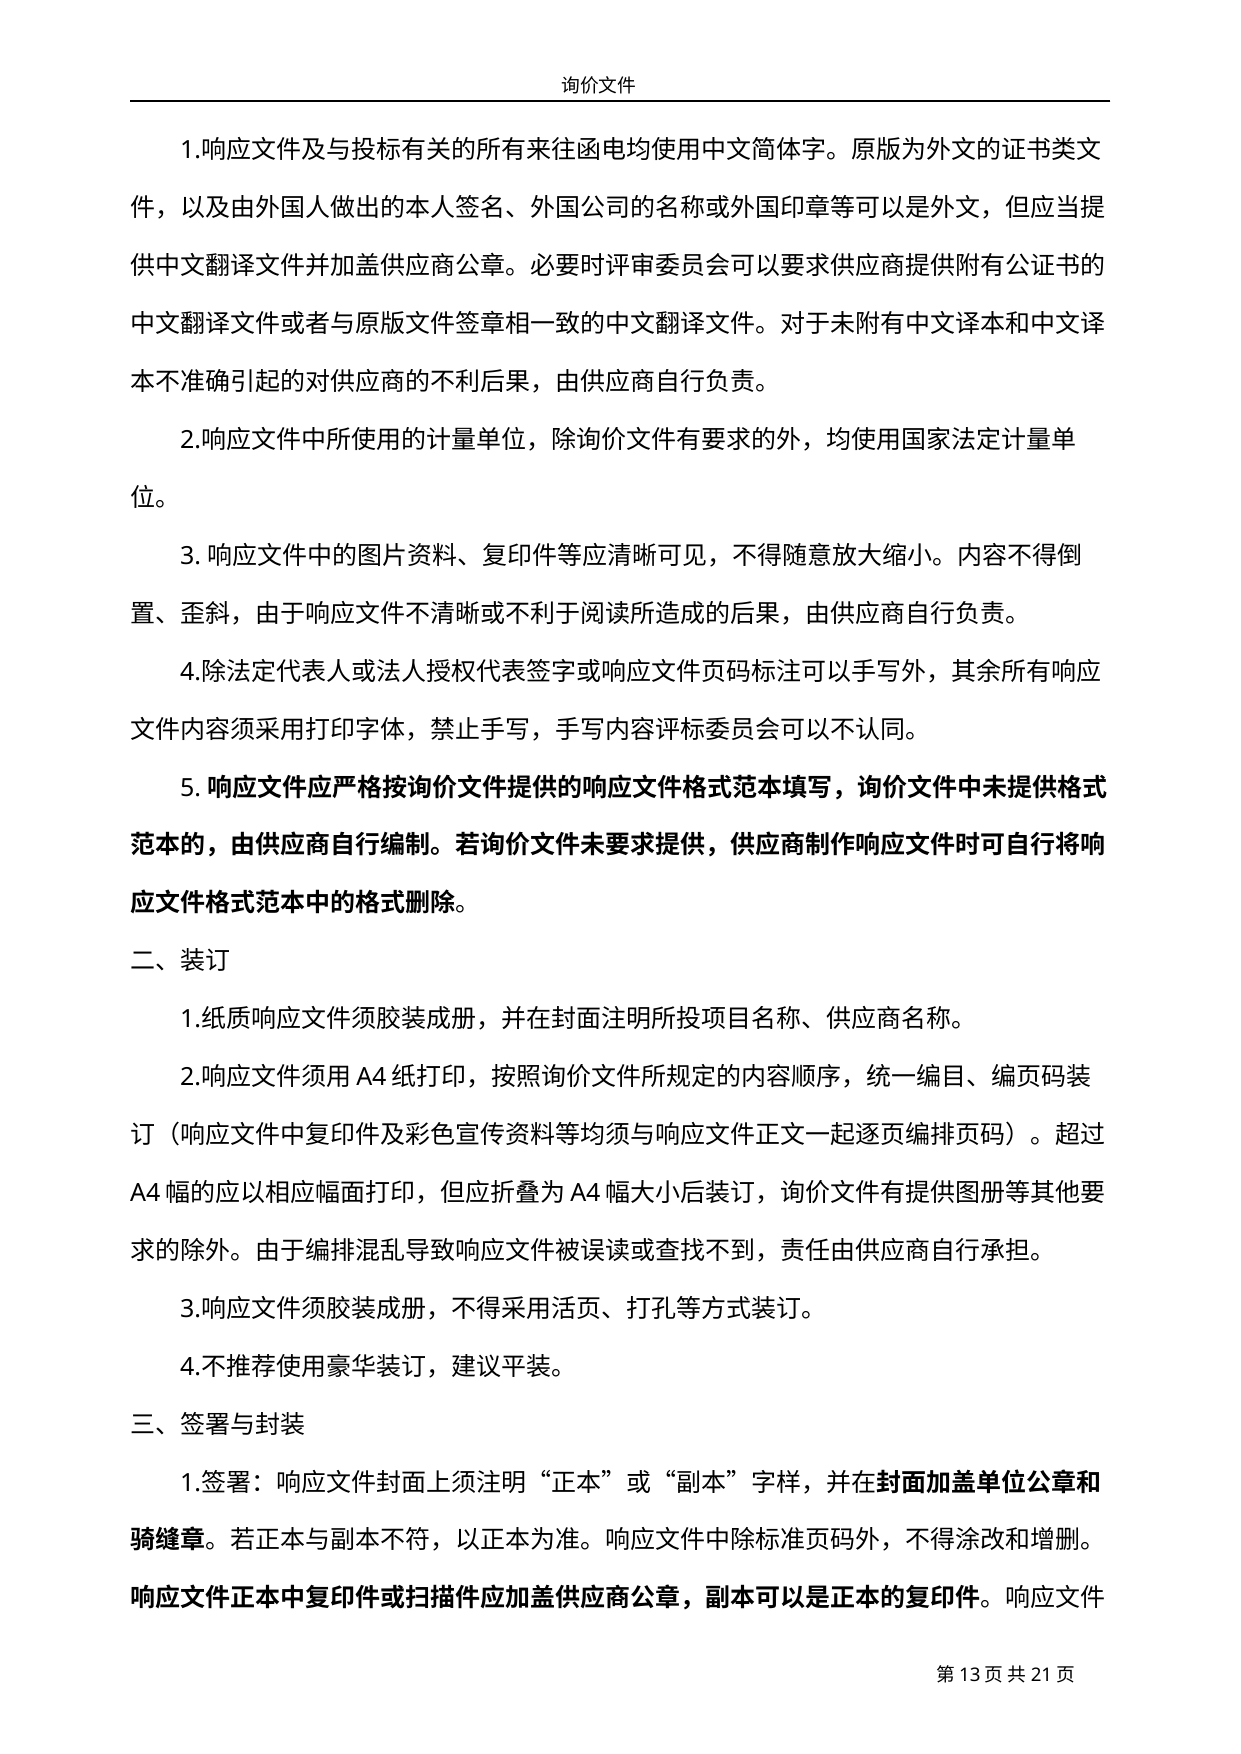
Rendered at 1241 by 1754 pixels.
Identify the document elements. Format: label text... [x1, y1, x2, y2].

text 1.响应文件及与投标有关的所有来往函电均使用中文简体字。原版为外文的证书类文件，以及由外国人做出的本人签名、外国公司的名称或外国印章等可以是外文，但应当提供中文翻译文件并加盖供应商公章。必要时评审委员会可以要求供应商提供附有公证书的中文翻译文件或者与原版文件签章相一致的中文翻译文件。对于未附有中文译本和中文译本不准确引起的对供应商的不利后果，由供应商自行负责。 [130, 130, 1110, 398]
text 1.纸质响应文件须胶装成册，并在封面注明所投项目名称、供应商名称。 [130, 999, 1110, 1035]
text 2.响应文件须用A4纸打印，按照询价文件所规定的内容顺序，统一编目、编页码装订（响应文件中复印件及彩色宣传资料等均须与响应文件正文一起逐页编排页码）。超过A4幅的应以相应幅面打印，但应折叠为A4幅大小后装订，询价文件有提供图册等其他要求的除外。由于编排混乱导致响应文件被误读或查找不到，责任由供应商自行承担。 [130, 1057, 1110, 1267]
text 3. 响应文件中的图片资料、复印件等应清晰可见，不得随意放大缩小。内容不得倒置、歪斜，由于响应文件不清晰或不利于阅读所造成的后果，由供应商自行负责。 [130, 535, 1110, 629]
text 三、签署与封装 [130, 1404, 1110, 1440]
text 2.响应文件中所使用的计量单位，除询价文件有要求的外，均使用国家法定计量单位。 [130, 419, 1110, 514]
text 3.响应文件须胶装成册，不得采用活页、打孔等方式装订。 [130, 1288, 1110, 1324]
text 4.不推荐使用豪华装订，建议平装。 [130, 1346, 1110, 1382]
text 5. 响应文件应严格按询价文件提供的响应文件格式范本填写，询价文件中未提供格式范本的，由供应商自行编制。若询价文件未要求提供，供应商制作响应文件时可自行将响应文件格式范本中的格式删除。 [130, 767, 1110, 919]
text 4.除法定代表人或法人授权代表签字或响应文件页码标注可以手写外，其余所有响应文件内容须采用打印字体，禁止手写，手写内容评标委员会可以不认同。 [130, 651, 1110, 745]
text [130, 1462, 1110, 1614]
text 二、装订 [130, 941, 1110, 977]
